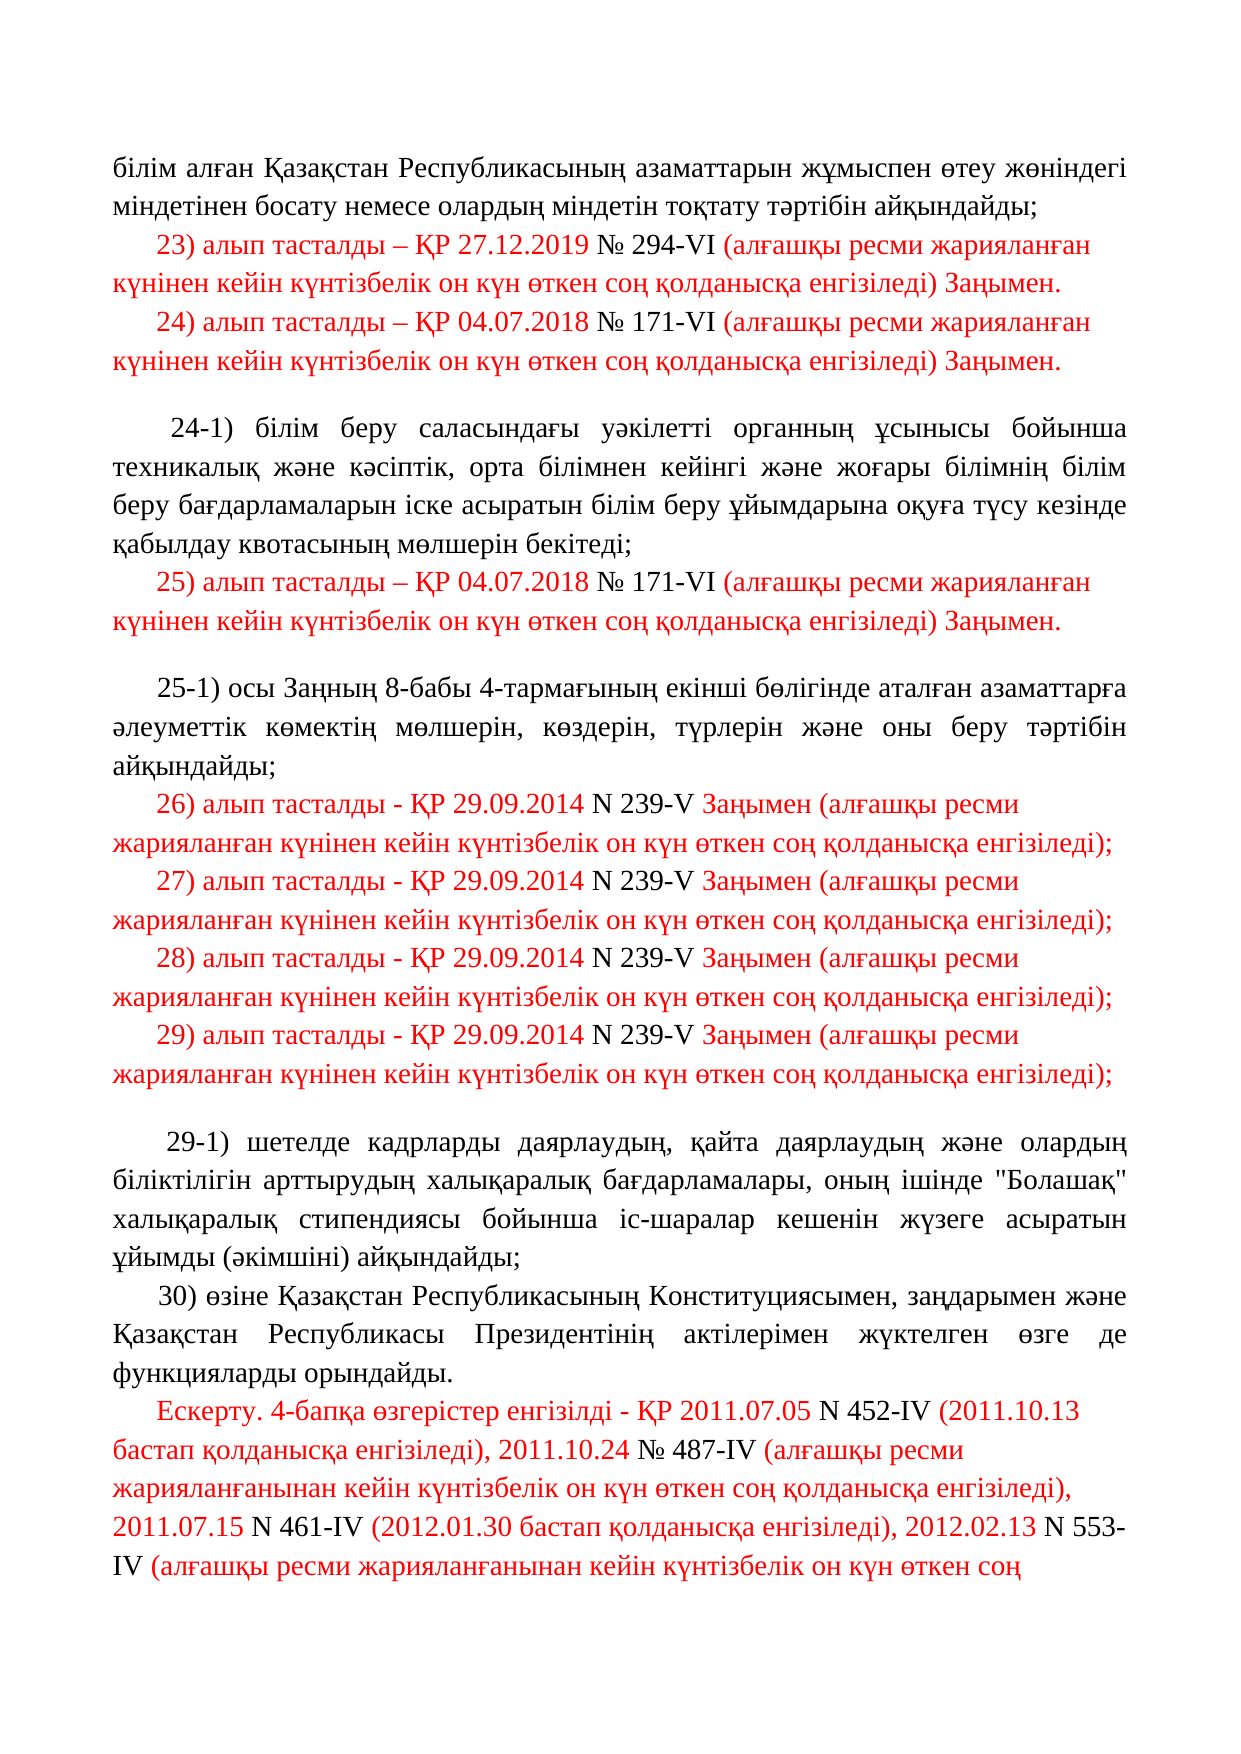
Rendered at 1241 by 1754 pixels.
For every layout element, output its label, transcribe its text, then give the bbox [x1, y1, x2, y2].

text 30) өзіне Қазақстан Республикасының Конституциясымен, заңдарымен және Қазақстан Республикасы Президентінің актілерімен жүктелген өзге де функцияларды орындайды. [112, 1278, 1128, 1388]
text 29-1) шетелде кадрларды даярлаудың, қайта даярлаудың және олардың біліктілігін арттырудың халықаралық бағдарламалары, оның ішінде "Болашақ" халықаралық стипендиясы бойынша іс-шаралар кешенін жүзеге асыратын ұйымды (әкімшіні) айқындайды; [112, 1124, 1128, 1273]
text 26) алып тасталды - ҚР 29.09.2014 N 239-V Заңымен (алғашқы ресми жарияланған күнінен кейiн күнтiзбелiк он күн өткен соң қолданысқа енгiзiледi); 27) алып тасталды - ҚР 29.09.2014 N 239-V Заңымен (алғашқы ресми жарияланған күнінен кейiн күнтiзбелiк он күн өткен соң қолданысқа енгiзiледi); 28) алып тасталды - ҚР 29.09.2014 N 239-V Заңымен (алғашқы ресми жарияланған күнінен кейiн күнтiзбелiк он күн өткен соң қолданысқа енгiзiледi); 29) алып тасталды - ҚР 29.09.2014 N 239-V Заңымен (алғашқы ресми жарияланған күнінен кейiн күнтiзбелiк он күн өткен соң қолданысқа енгiзiледi); [112, 786, 1128, 1120]
text 23) алып тасталды – ҚР 27.12.2019 № 294-VІ (алғашқы ресми жарияланған күнінен кейін күнтізбелік он күн өткен соң қолданысқа енгізіледі) Заңымен. 24) алып тасталды – ҚР 04.07.2018 № 171-VІ (алғашқы ресми жарияланған күнінен кейін күнтізбелік он күн өткен соң қолданысқа енгізіледі) Заңымен. [112, 227, 1128, 406]
text 25) алып тасталды – ҚР 04.07.2018 № 171-VІ (алғашқы ресми жарияланған күнінен кейін күнтізбелік он күн өткен соң қолданысқа енгізіледі) Заңымен. [112, 564, 1128, 667]
text 24-1) білім беру саласындағы уәкілетті органның ұсынысы бойынша техникалық және кәсіптік, орта білімнен кейінгі және жоғары білімнің білім беру бағдарламаларын іске асыратын білім беру ұйымдарына оқуға түсу кезінде қабылдау квотасының мөлшерін бекітеді; [112, 410, 1128, 559]
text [112, 1393, 1128, 1581]
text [112, 150, 1128, 222]
text 25-1) осы Заңның 8-бабы 4-тармағының екінші бөлігінде аталған азаматтарға әлеуметтік көмектің мөлшерін, көздерін, түрлерін және оны беру тәртібін айқындайды; [112, 671, 1128, 781]
